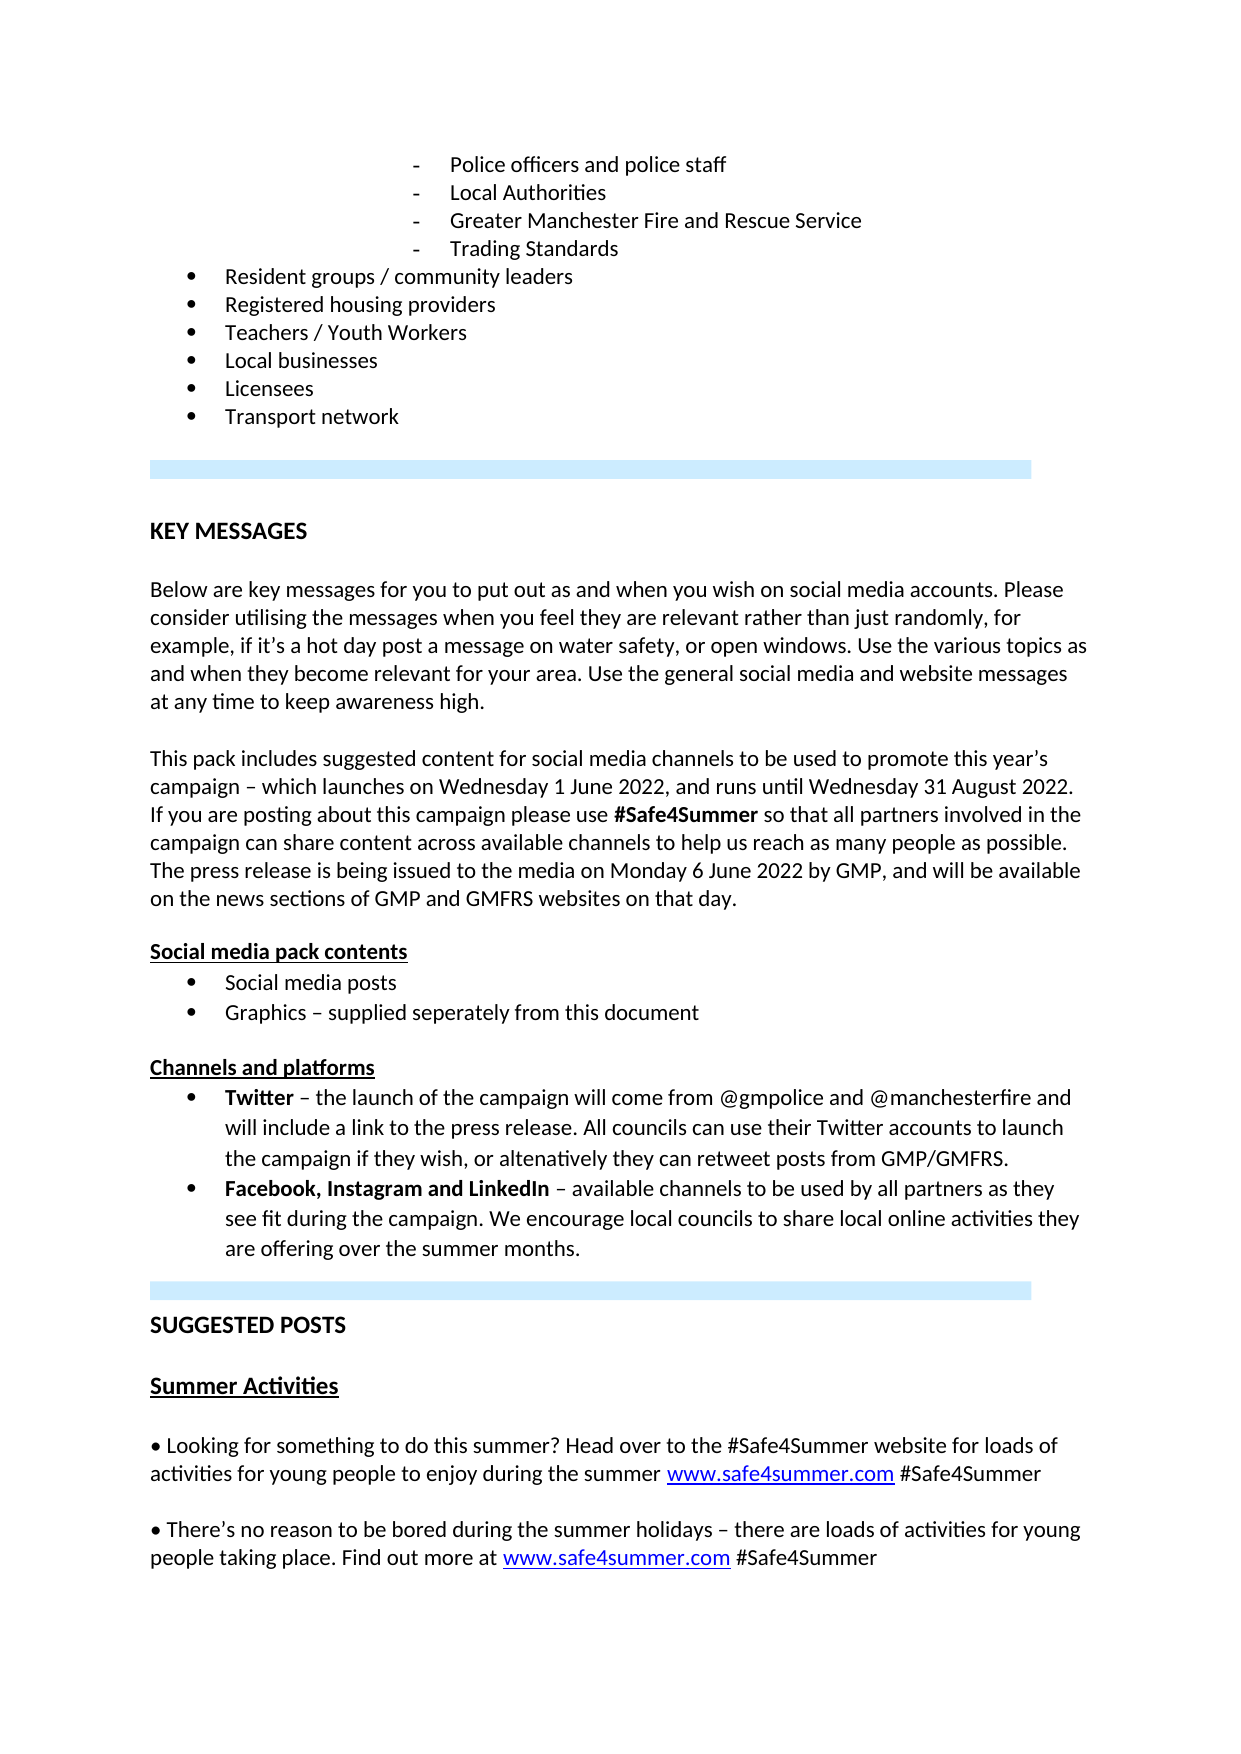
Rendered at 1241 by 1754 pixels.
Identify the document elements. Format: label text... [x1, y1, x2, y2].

text SUGGESTED POSTS [150, 1309, 1090, 1340]
list Licensees [187, 374, 1090, 402]
list Greater Manchester Fire and Rescue Service [412, 206, 1090, 234]
subtitle Channels and platforms [150, 1053, 1090, 1081]
list Social media posts [187, 968, 1090, 996]
text KEY MESSAGES [150, 515, 1090, 546]
text • There’s no reason to be bored during the summer holidays – there are loads of activities for young people taking place. Find out more at www.safe4summer.com #Safe4Summer [150, 1515, 1090, 1571]
list Graphics – supplied seperately from this document [187, 998, 1090, 1026]
list Transport network [187, 402, 1090, 430]
list Registered housing providers [187, 290, 1090, 318]
text Summer Activities [150, 1370, 1090, 1401]
list Police officers and police staff [412, 150, 1090, 178]
text • Looking for something to do this summer? Head over to the #Safe4Summer website for loads of activities for young people to enjoy during the summer www.safe4summer.com #Safe4Summer [150, 1431, 1090, 1487]
list Local businesses [187, 346, 1090, 374]
text This pack includes suggested content for social media channels to be used to promote this year’s campaign – which launches on Wednesday 1 June 2022, and runs until Wednesday 31 August 2022. [150, 744, 1090, 800]
list Facebook, Instagram and LinkedIn – available channels to be used by all partners as they see fit during the campaign. We encourage local councils to share local online activities they are offering over the summer months. [187, 1174, 1090, 1262]
text The press release is being issued to the media on Monday 6 June 2022 by GMP, and will be available on the news sections of GMP and GMFRS websites on that day. [150, 856, 1090, 912]
subtitle Social media pack contents [150, 937, 1090, 966]
list Local Authorities [412, 178, 1090, 206]
text Below are key messages for you to put out as and when you wish on social media accounts. Please consider utilising the messages when you feel they are relevant rather than just randomly, for example, if it’s a hot day post a message on water safety, or open windows. Use the various topics as and when they become relevant for your area. Use the general social media and website messages at any time to keep awareness high. [150, 575, 1090, 715]
list Resident groups / community leaders [187, 262, 1090, 290]
list Trading Standards [412, 234, 1090, 262]
list Teachers / Youth Workers [187, 318, 1090, 346]
list Twitter – the launch of the campaign will come from @gmpolice and @manchesterfire and will include a link to the press release. All councils can use their Twitter accounts to launch the campaign if they wish, or altenatively they can retweet posts from GMP/GMFRS. [187, 1083, 1090, 1172]
text If you are posting about this campaign please use #Safe4Summer so that all partners involved in the campaign can share content across available channels to help us reach as many people as possible. [150, 800, 1090, 856]
